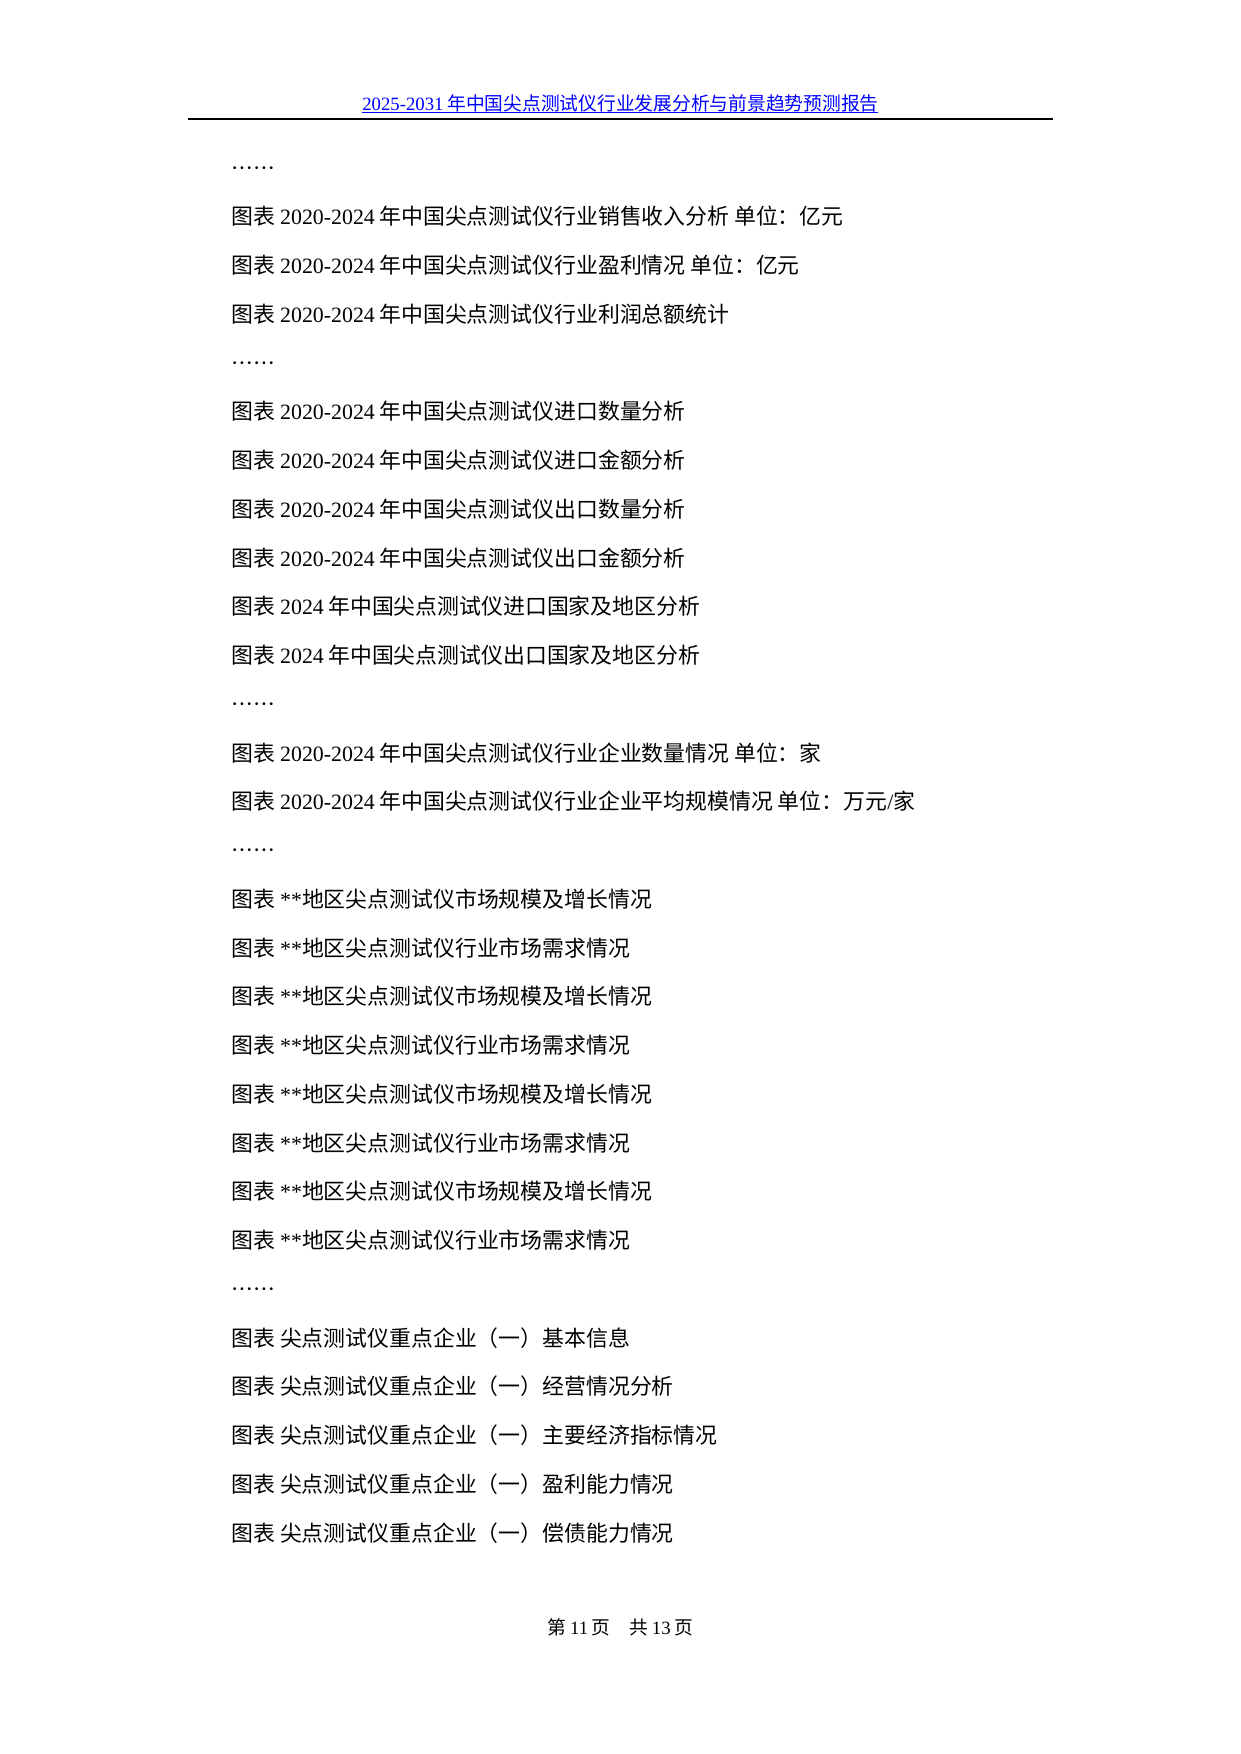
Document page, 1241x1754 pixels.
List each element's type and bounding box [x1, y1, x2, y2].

text [187, 150, 1053, 1548]
